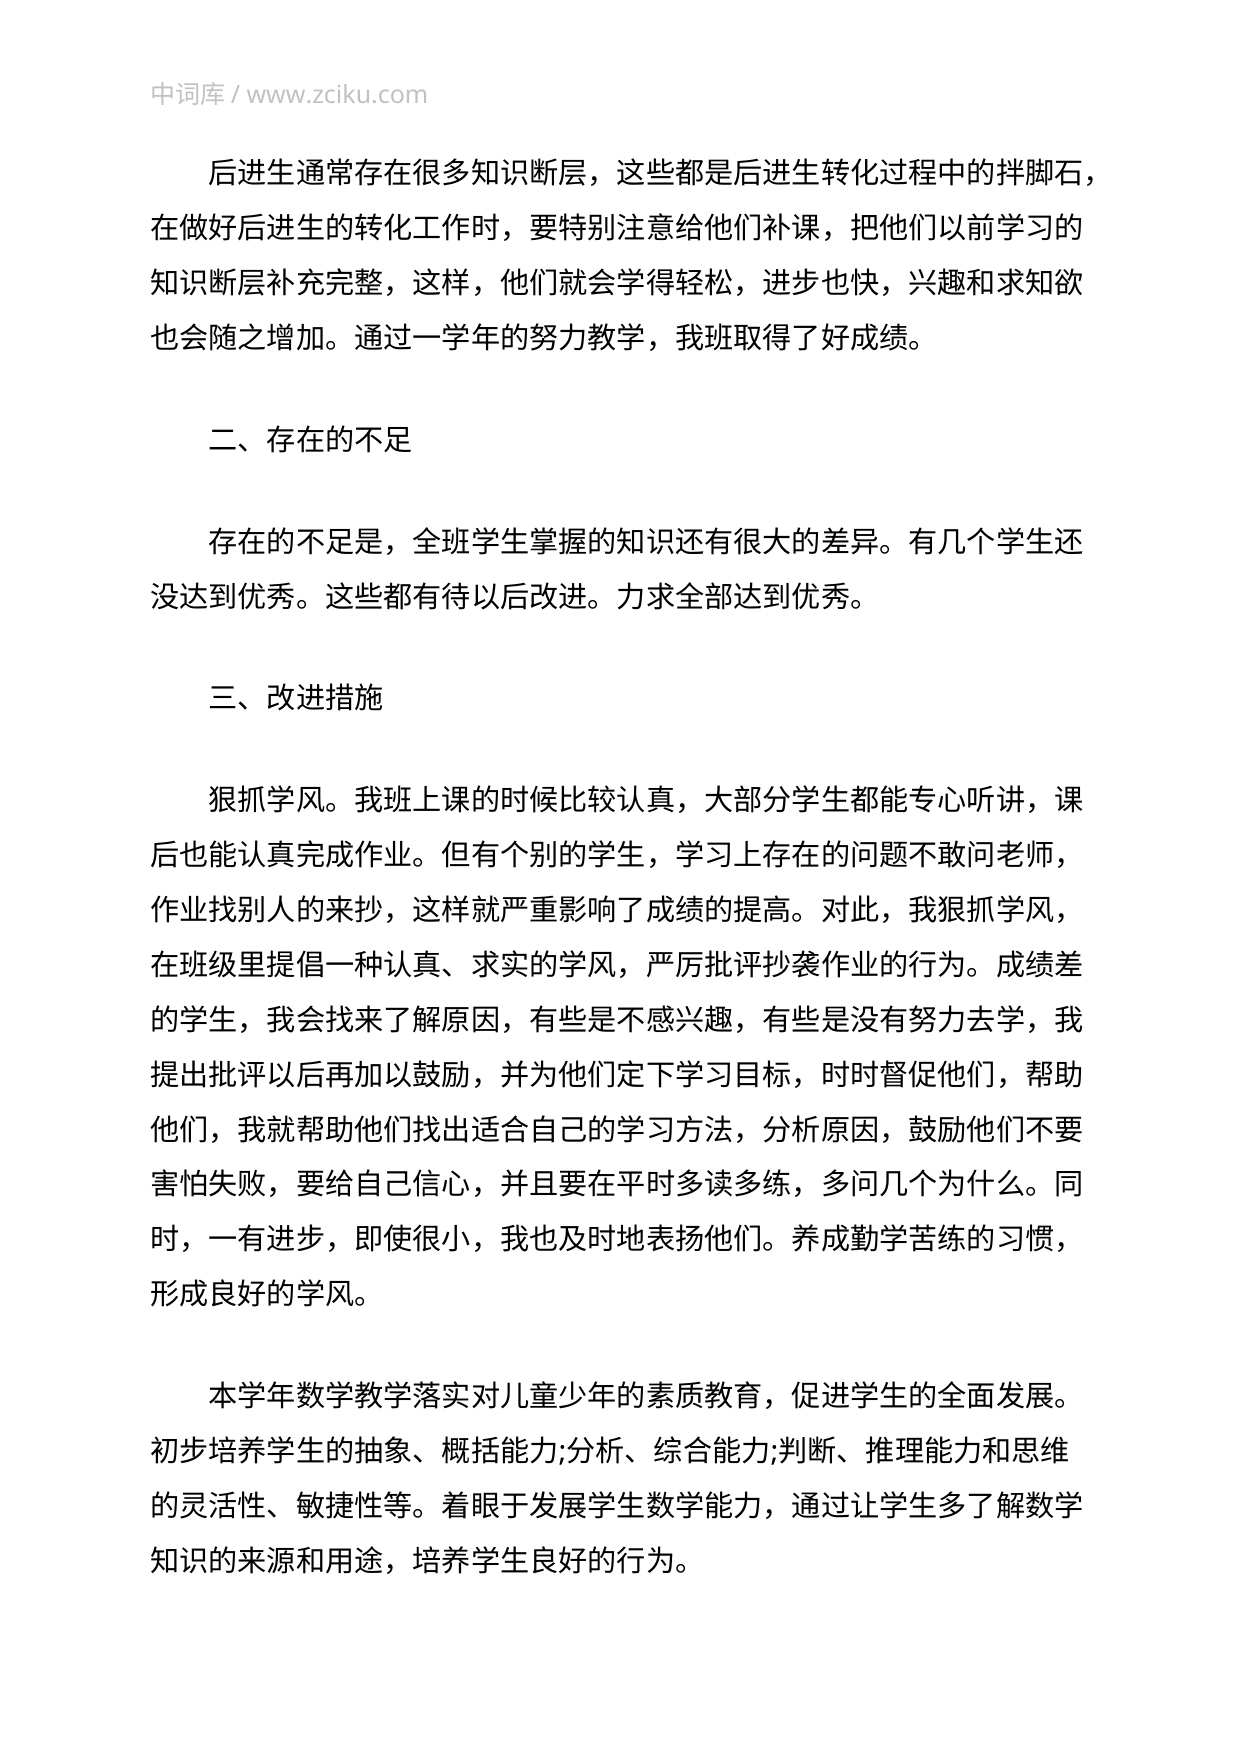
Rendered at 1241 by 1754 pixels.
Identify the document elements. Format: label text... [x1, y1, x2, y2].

text 本学年数学教学落实对儿童少年的素质教育，促进学生的全面发展。初步培养学生的抽象、概括能力;分析、综合能力;判断、推理能力和思维的灵活性、敏捷性等。着眼于发展学生数学能力，通过让学生多了解数学知识的来源和用途，培养学生良好的行为。 [150, 1372, 1090, 1579]
text 狠抓学风。我班上课的时候比较认真，大部分学生都能专心听讲，课后也能认真完成作业。但有个别的学生，学习上存在的问题不敢问老师，作业找别人的来抄，这样就严重影响了成绩的提高。对此，我狠抓学风，在班级里提倡一种认真、求实的学风，严厉批评抄袭作业的行为。成绩差的学生，我会找来了解原因，有些是不感兴趣，有些是没有努力去学，我提出批评以后再加以鼓励，并为他们定下学习目标，时时督促他们，帮助他们，我就帮助他们找出适合自己的学习方法，分析原因，鼓励他们不要害怕失败，要给自己信心，并且要在平时多读多练，多问几个为什么。同时，一有进步，即使很小，我也及时地表扬他们。养成勤学苦练的习惯，形成良好的学风。 [150, 777, 1090, 1313]
text 存在的不足是，全班学生掌握的知识还有很大的差异。有几个学生还没达到优秀。这些都有待以后改进。力求全部达到优秀。 [150, 518, 1090, 615]
text 二、存在的不足 [150, 416, 1090, 459]
text 三、改进措施 [150, 675, 1090, 717]
text 后进生通常存在很多知识断层，这些都是后进生转化过程中的拌脚石，在做好后进生的转化工作时，要特别注意给他们补课，把他们以前学习的知识断层补充完整，这样，他们就会学得轻松，进步也快，兴趣和求知欲也会随之增加。通过一学年的努力教学，我班取得了好成绩。 [150, 150, 1090, 357]
